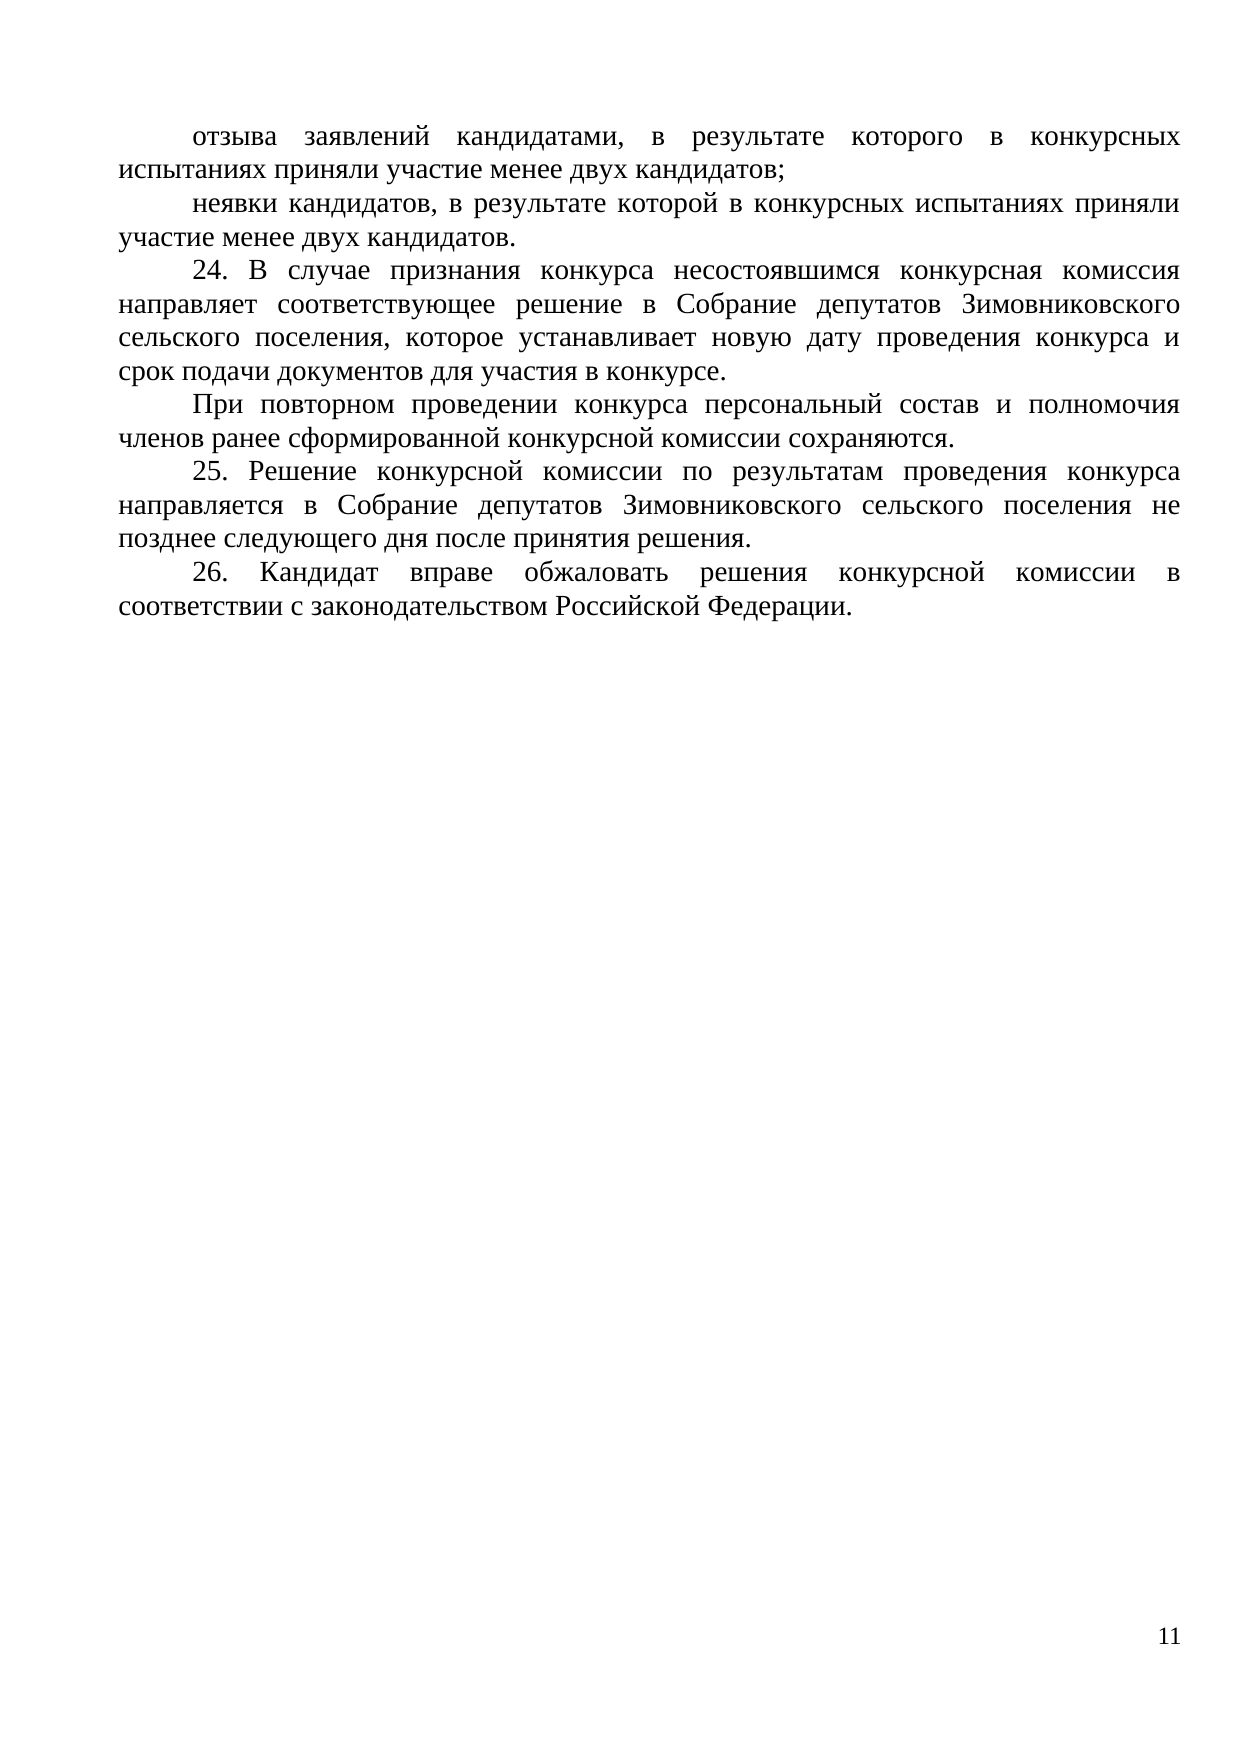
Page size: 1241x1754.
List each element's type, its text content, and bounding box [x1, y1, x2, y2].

text неявки кандидатов, в результате которой в конкурсных испытаниях приняли участие менее двух кандидатов. [118, 185, 1181, 252]
text отзыва заявлений кандидатами, в результате которого в конкурсных испытаниях приняли участие менее двух кандидатов; [118, 118, 1181, 185]
text 24. В случае признания конкурса несостоявшимся конкурсная комиссия направляет соответствующее решение в Собрание депутатов Зимовниковского сельского поселения, которое устанавливает новую дату проведения конкурса и срок подачи документов для участия в конкурсе. [118, 252, 1181, 386]
text 26. Кандидат вправе обжаловать решения конкурсной комиссии в соответствии с законодательством Российской Федерации. [118, 554, 1181, 621]
text При повторном проведении конкурса персональный состав и полномочия членов ранее сформированной конкурсной комиссии сохраняются. [118, 386, 1181, 453]
text 25. Решение конкурсной комиссии по результатам проведения конкурса направляется в Собрание депутатов Зимовниковского сельского поселения не позднее следующего дня после принятия решения. [118, 453, 1181, 554]
